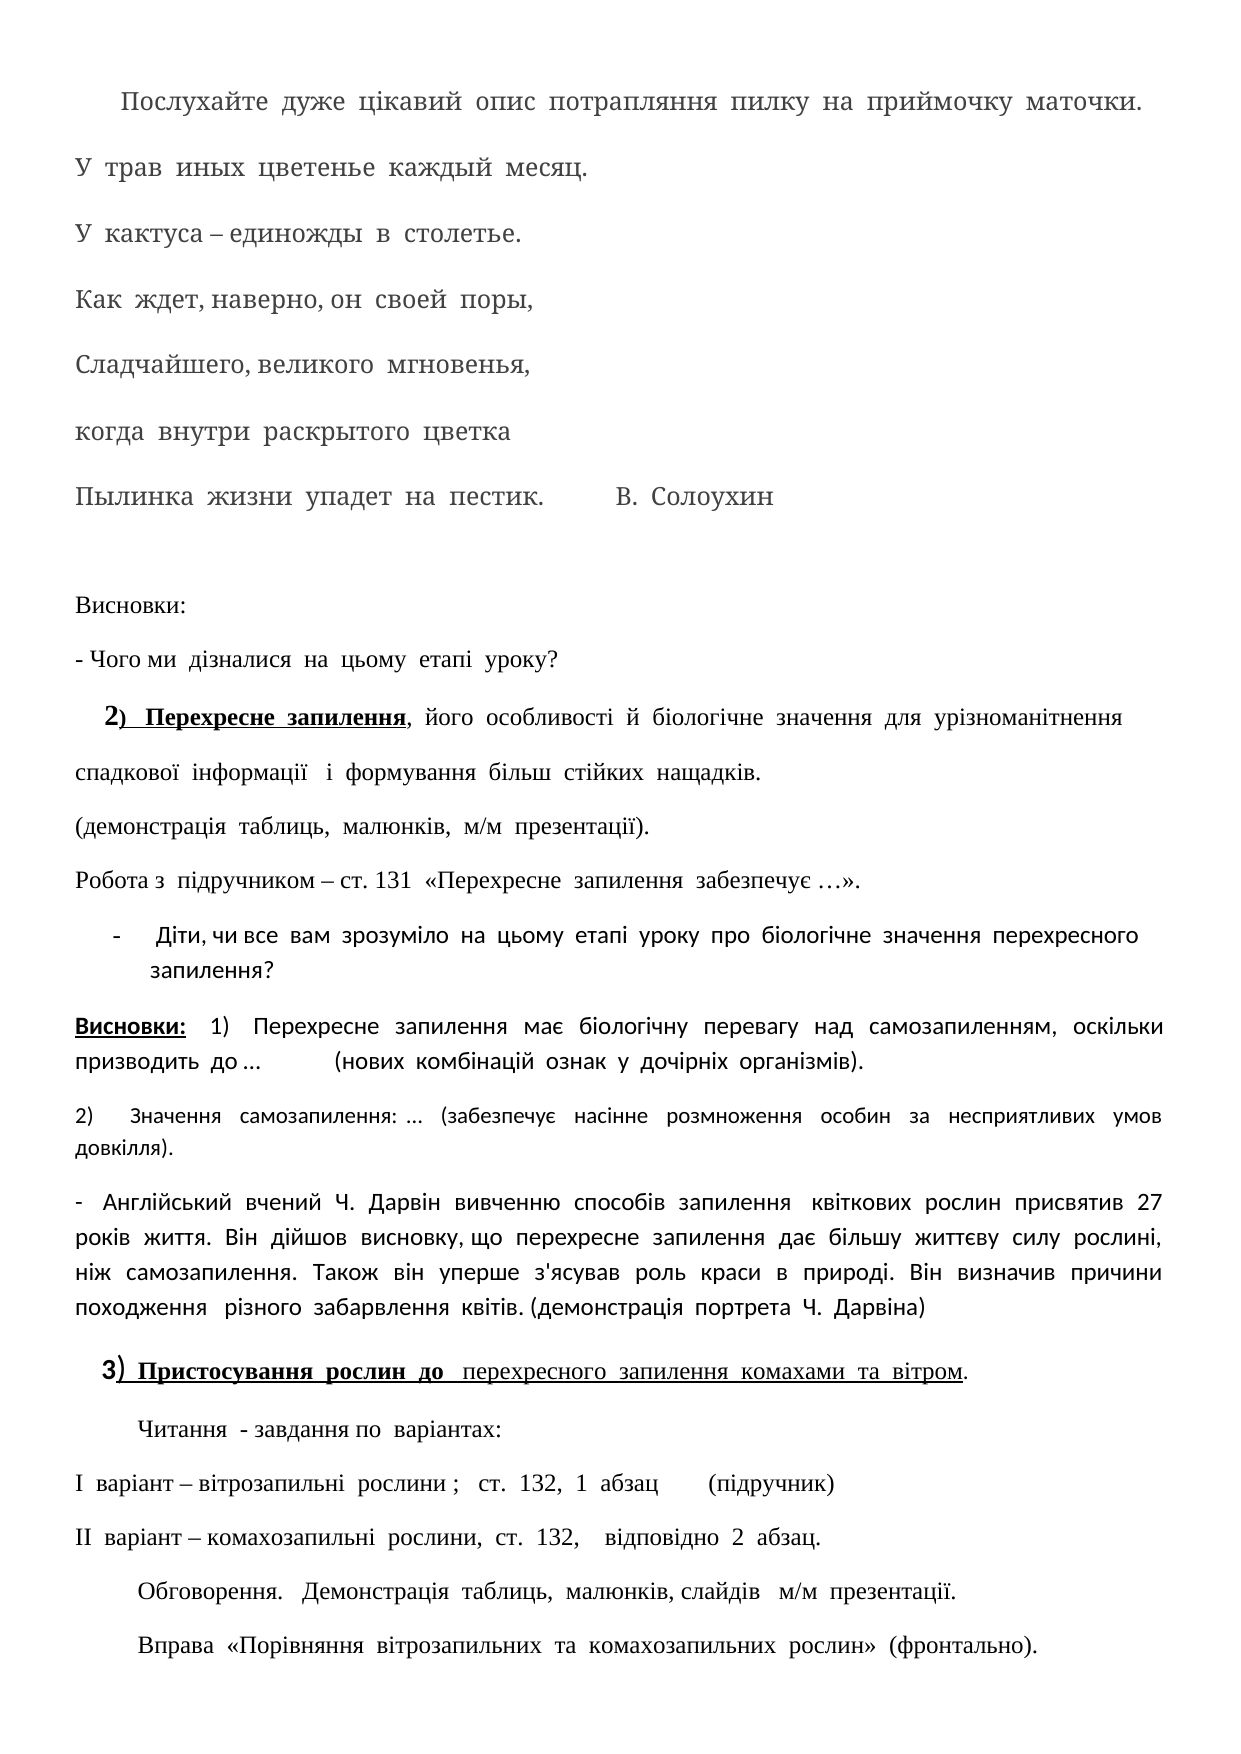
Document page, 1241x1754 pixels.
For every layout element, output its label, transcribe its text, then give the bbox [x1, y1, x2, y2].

text Пылинка жизни упадет на пестик. В. Солоухин [75, 471, 1165, 513]
text когда внутри раскрытого цветка [75, 405, 1165, 447]
text Вправа «Порівняння вітрозапильних та комахозапильних рослин» (фронтально). [75, 1630, 1165, 1658]
text Обговорення. Демонстрація таблиць, малюнків, слайдів м/м презентації. [75, 1576, 1165, 1605]
text спадкової інформації і формування більш стійких нащадків. [75, 757, 1165, 786]
text ІІ варіант – комахозапильні рослини, ст. 132, відповідно 2 абзац. [75, 1522, 1165, 1551]
text Сладчайшего, великого мгновенья, [75, 339, 1165, 381]
text (демонстрація таблиць, малюнків, м/м презентації). [75, 811, 1165, 840]
text Послухайте дуже цікавий опис потрапляння пилку на приймочку маточки. [75, 75, 1165, 117]
text 2) Перехресне запилення, його особливості й біологічне значення для урізноманітнення [75, 698, 1165, 732]
text У трав иных цветенье каждый месяц. [75, 141, 1165, 183]
text Висновки: [75, 590, 1165, 619]
text У кактуса – единожды в столетье. [75, 207, 1165, 249]
text Как ждет, наверно, он своей поры, [75, 273, 1165, 315]
list Діти, чи все вам зрозуміло на цьому етапі уроку про біологічне значення перехресного запилення? [112, 919, 1165, 984]
text - Чого ми дізналися на цьому етапі уроку? [75, 644, 1165, 673]
text - Англійський вчений Ч. Дарвін вивченню способів запилення квіткових рослин присвятив 27 років життя. Він дійшов висновку, що перехресне запилення дає більшу життєву силу рослині, ніж самозапилення. Також він уперше з'ясував роль краси в природі. Він визначив причини походження різного забарвлення квітів. (демонстрація портрета Ч. Дарвіна) [75, 1186, 1165, 1321]
text І варіант – вітрозапильні рослини ; ст. 132, 1 абзац (підручник) [75, 1468, 1165, 1497]
text Робота з підручником – ст. 131 «Перехресне запилення забезпечує …». [75, 865, 1165, 894]
text 3) Пристосування рослин до перехресного запилення комахами та вітром. [75, 1347, 1165, 1387]
text Висновки: 1) Перехресне запилення має біологічну перевагу над самозапиленням, оскільки призводить до … (нових комбінацій ознак у дочірніх організмів). [75, 1010, 1165, 1075]
text Читання - завдання по варіантах: [75, 1414, 1165, 1443]
text 2) Значення самозапилення: … (забезпечує насінне розмноження особин за несприятливих умов довкілля). [75, 1101, 1165, 1161]
